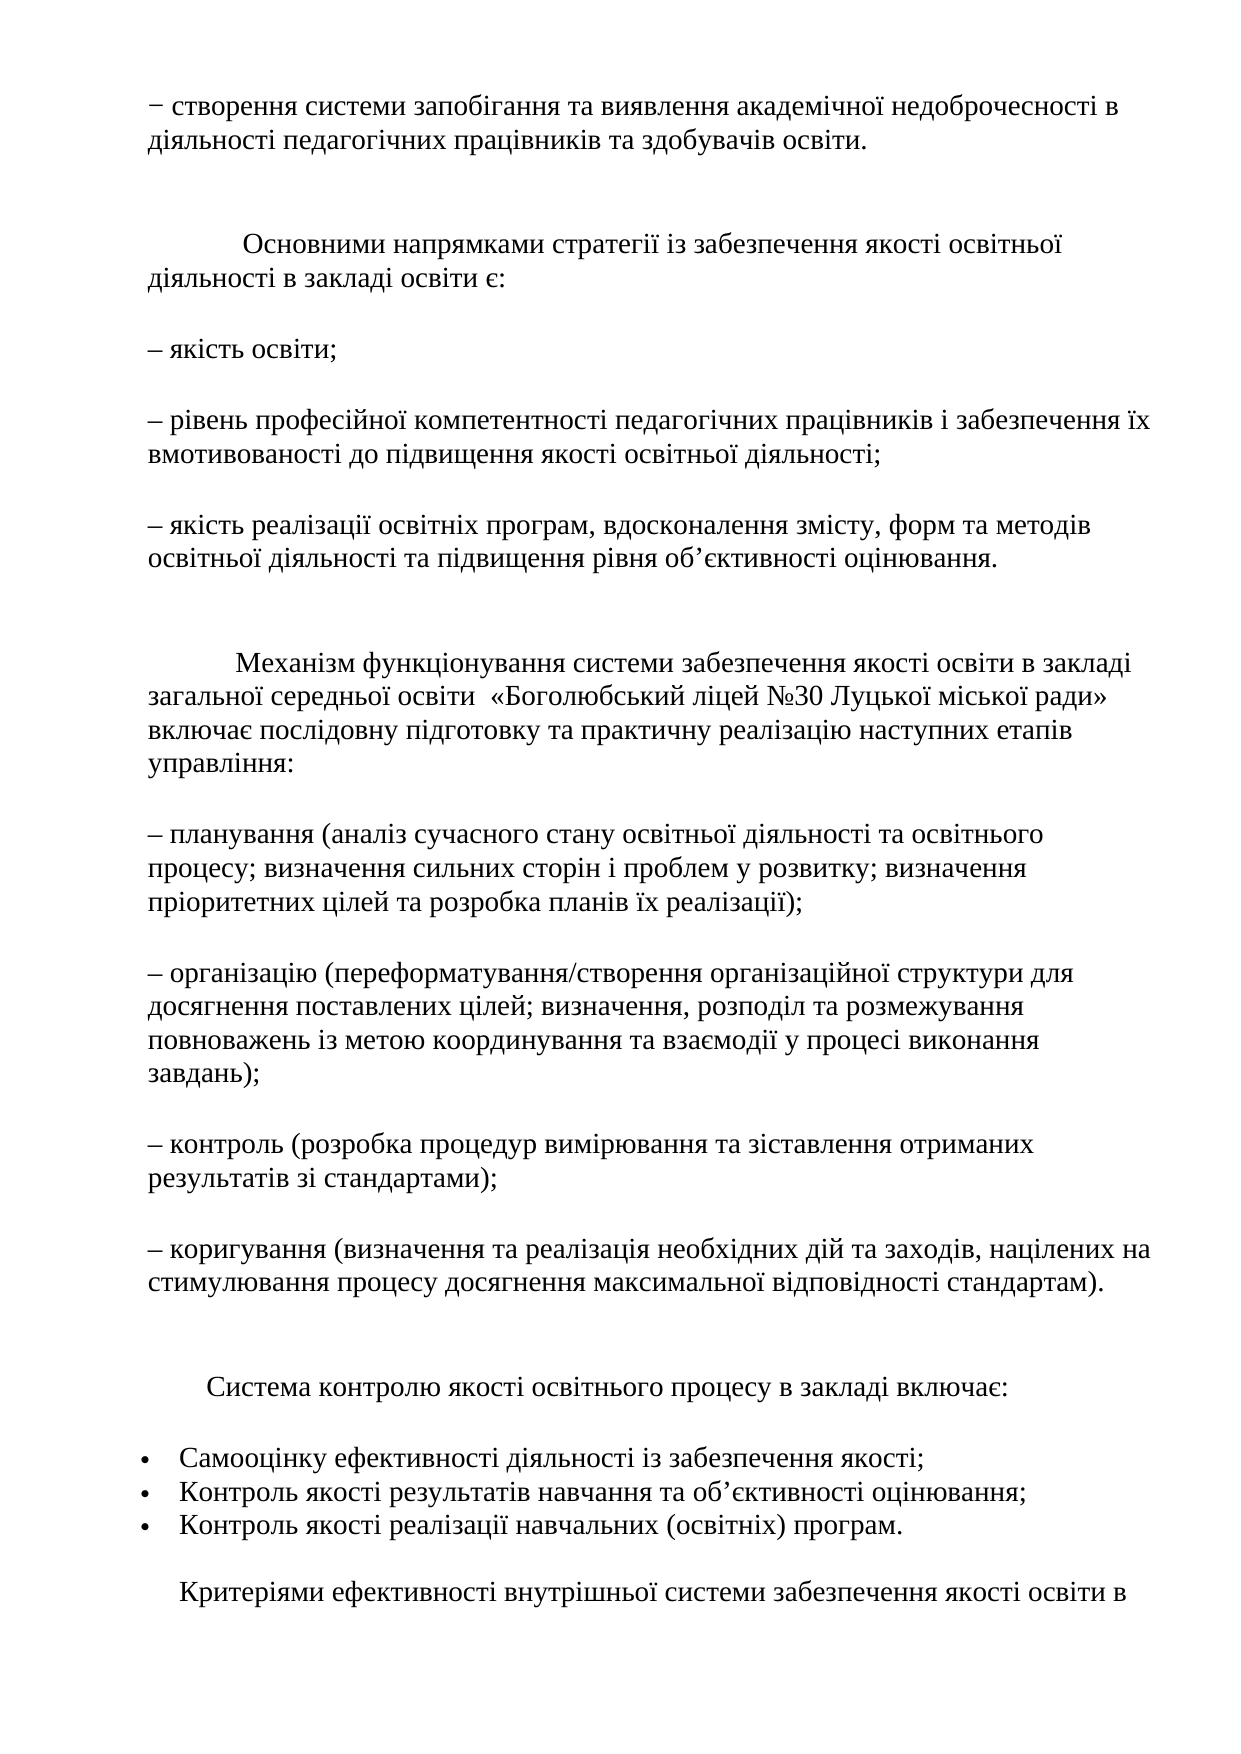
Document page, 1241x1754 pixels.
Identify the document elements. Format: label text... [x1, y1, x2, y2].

text – організацію (переформатування/створення організаційної структури для досягнення поставлених цілей; визначення, розподіл та розмежування повноважень із метою координування та взаємодії у процесі виконання завдань); [148, 955, 1152, 1089]
text Система контролю якості освітнього процесу в закладі включає: [148, 1336, 1152, 1403]
text – якість освіти; [148, 331, 1152, 365]
text – планування (аналіз сучасного стану освітньої діяльності та освітнього процесу; визначення сильних сторін і проблем у розвитку; визначення пріоритетних цілей та розробка планів їх реалізації); [148, 817, 1152, 917]
list Самооцінку ефективності діяльності із забезпечення якості; [141, 1440, 1152, 1474]
list Контроль якості результатів навчання та об’єктивності оцінювання; [141, 1474, 1152, 1507]
text – коригування (визначення та реалізація необхідних дій та заходів, націлених на стимулювання процесу досягнення максимальної відповідності стандартам). [148, 1231, 1152, 1298]
text – контроль (розробка процедур вимірювання та зіставлення отриманих результатів зі стандартами); [148, 1126, 1152, 1193]
text − створення системи запобігання та виявлення академічної недоброчесності в діяльності педагогічних працівників та здобувачів освіти. [148, 88, 1152, 156]
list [141, 1507, 1152, 1608]
text – рівень професійної компетентності педагогічних працівників і забезпечення їх вмотивованості до підвищення якості освітньої діяльності; [148, 402, 1152, 469]
text Механізм функціонування системи забезпечення якості освіти в закладі загальної середньої освіти «Боголюбський ліцей №30 Луцької міської ради» включає послідовну підготовку та практичну реалізацію наступних етапів управління: [148, 611, 1152, 779]
text Основними напрямками стратегії із забезпечення якості освітньої діяльності в закладі освіти є: [148, 193, 1152, 294]
text – якість реалізації освітніх програм, вдосконалення змісту, форм та методів освітньої діяльності та підвищення рівня об’єктивності оцінювання. [148, 507, 1152, 574]
